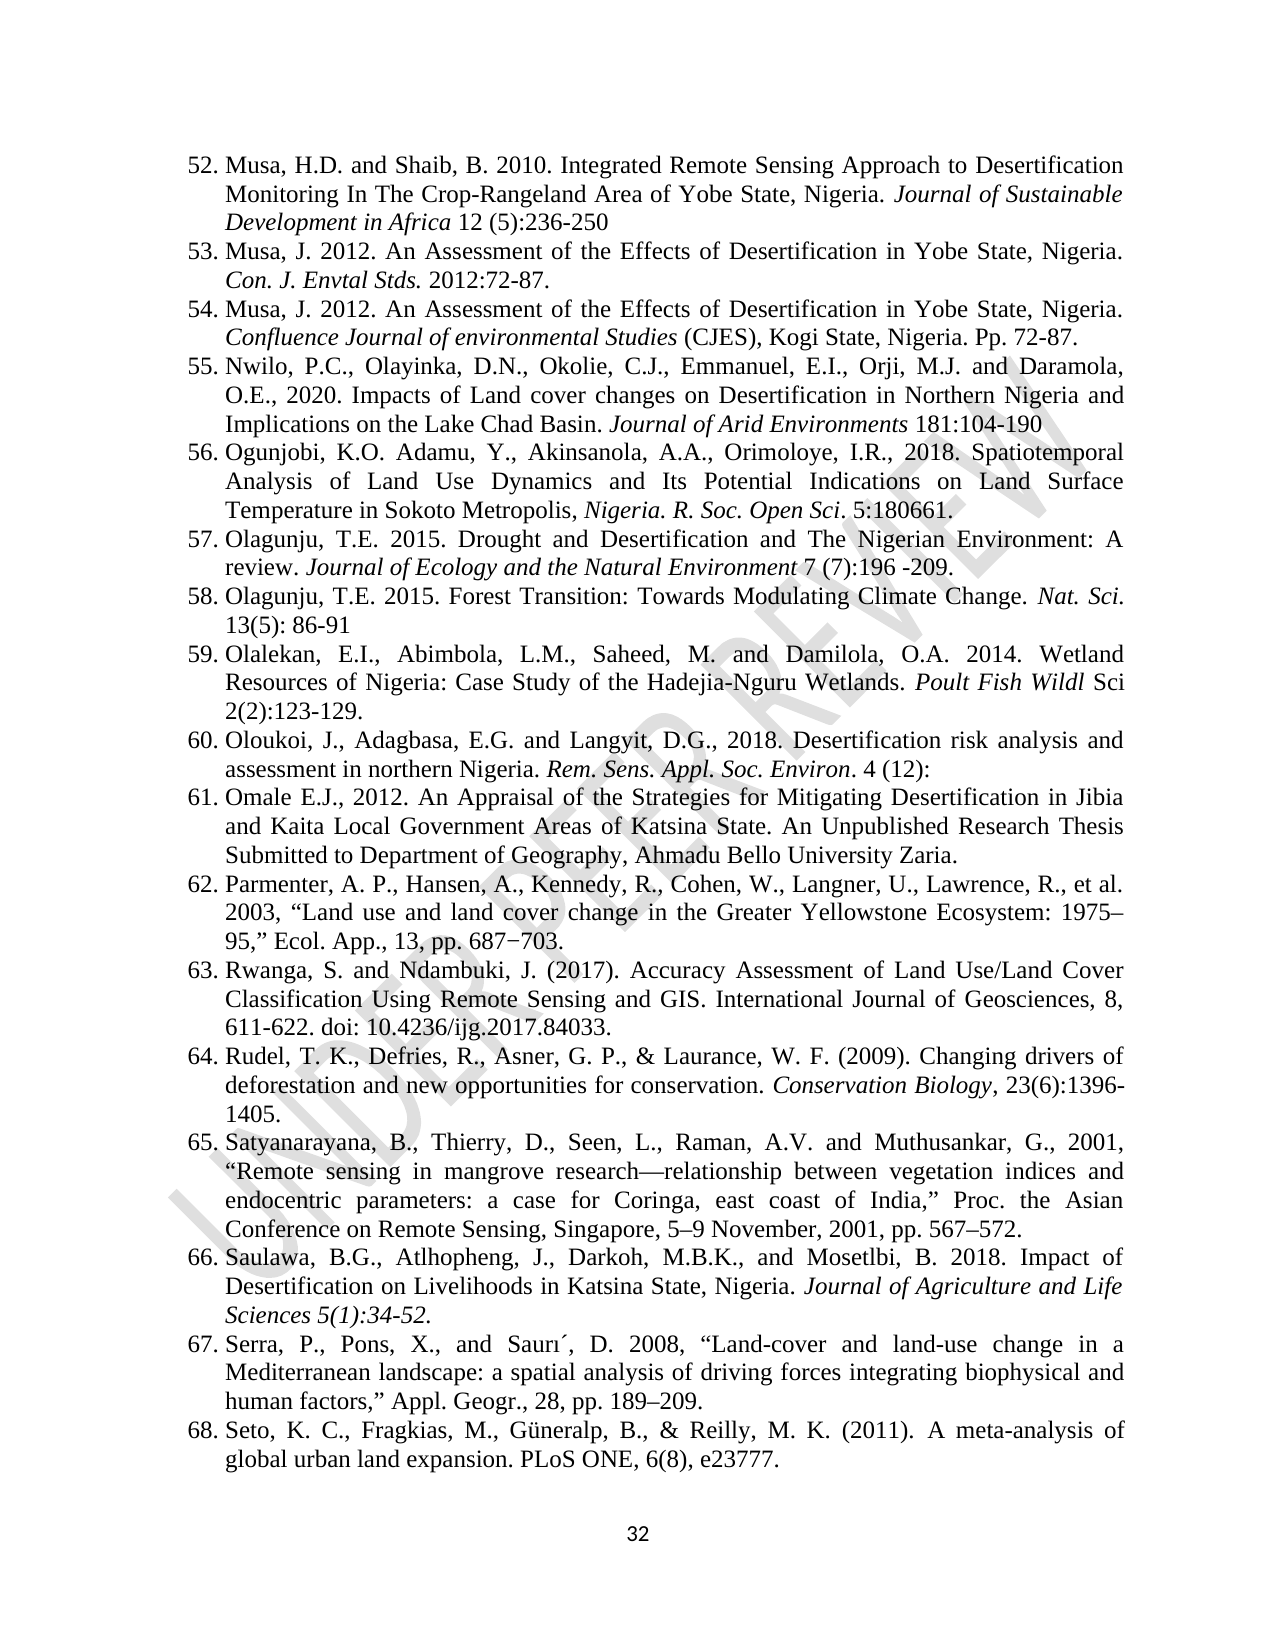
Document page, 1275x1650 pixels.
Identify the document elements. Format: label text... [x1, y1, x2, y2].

list Olalekan, E.I., Abimbola, L.M., Saheed, M. and Damilola, O.A. 2014. Wetland Resources of Nigeria: Case Study of the Hadejia-Nguru Wetlands. Poult Fish Wildl Sci 2(2):123-129. [187, 639, 1125, 725]
list Rwanga, S. and Ndambuki, J. (2017). Accuracy Assessment of Land Use/Land Cover Classification Using Remote Sensing and GIS. International Journal of Geosciences, 8, 611-622. doi: 10.4236/ijg.2017.84033. [187, 955, 1125, 1041]
list Musa, H.D. and Shaib, B. 2010. Integrated Remote Sensing Approach to Desertification Monitoring In The Crop-Rangeland Area of Yobe State, Nigeria. Journal of Sustainable Development in Africa 12 (5):236-250 [187, 150, 1125, 236]
list Musa, J. 2012. An Assessment of the Effects of Desertification in Yobe State, Nigeria. Con. J. Envtal Stds. 2012:72-87. [187, 236, 1125, 294]
list Omale E.J., 2012. An Appraisal of the Strategies for Mitigating Desertification in Jibia and Kaita Local Government Areas of Katsina State. An Unpublished Research Thesis Submitted to Department of Geography, Ahmadu Bello University Zaria. [187, 782, 1125, 869]
list Ogunjobi, K.O. Adamu, Y., Akinsanola, A.A., Orimoloye, I.R., 2018. Spatiotemporal Analysis of Land Use Dynamics and Its Potential Indications on Land Surface Temperature in Sokoto Metropolis, Nigeria. R. Soc. Open Sci. 5:180661. [187, 437, 1125, 524]
list Satyanarayana, B., Thierry, D., Seen, L., Raman, A.V. and Muthusankar, G., 2001, “Remote sensing in mangrove research—relationship between vegetation indices and endocentric parameters: a case for Coringa, east coast of India,” Proc. the Asian Conference on Remote Sensing, Singapore, 5–9 November, 2001, pp. 567–572. [187, 1127, 1125, 1242]
list Olagunju, T.E. 2015. Drought and Desertification and The Nigerian Environment: A review. Journal of Ecology and the Natural Environment 7 (7):196 -209. [187, 524, 1125, 581]
list Rudel, T. K., Defries, R., Asner, G. P., & Laurance, W. F. (2009). Changing drivers of deforestation and new opportunities for conservation. Conservation Biology, 23(6):1396-1405. [187, 1041, 1125, 1127]
list Saulawa, B.G., Atlhopheng, J., Darkoh, M.B.K., and Mosetlbi, B. 2018. Impact of Desertification on Livelihoods in Katsina State, Nigeria. Journal of Agriculture and Life Sciences 5(1):34-52. [187, 1242, 1125, 1329]
list Olagunju, T.E. 2015. Forest Transition: Towards Modulating Climate Change. Nat. Sci. 13(5): 86-91 [187, 581, 1125, 639]
list Nwilo, P.C., Olayinka, D.N., Okolie, C.J., Emmanuel, E.I., Orji, M.J. and Daramola, O.E., 2020. Impacts of Land cover changes on Desertification in Northern Nigeria and Implications on the Lake Chad Basin. Journal of Arid Environments 181:104-190 [187, 351, 1125, 437]
list Seto, K. C., Fragkias, M., Güneralp, B., & Reilly, M. K. (2011). A meta-analysis of global urban land expansion. PLoS ONE, 6(8), e23777. [187, 1415, 1125, 1472]
list Oloukoi, J., Adagbasa, E.G. and Langyit, D.G., 2018. Desertification risk analysis and assessment in northern Nigeria. Rem. Sens. Appl. Soc. Environ. 4 (12): [187, 725, 1125, 782]
list Musa, J. 2012. An Assessment of the Effects of Desertification in Yobe State, Nigeria. Confluence Journal of environmental Studies (CJES), Kogi State, Nigeria. Pp. 72-87. [187, 294, 1125, 351]
list Serra, P., Pons, X., and Saurı´, D. 2008, “Land-cover and land-use change in a Mediterranean landscape: a spatial analysis of driving forces integrating biophysical and human factors,” Appl. Geogr., 28, pp. 189–209. [187, 1329, 1125, 1415]
list Parmenter, A. P., Hansen, A., Kennedy, R., Cohen, W., Langner, U., Lawrence, R., et al. 2003, “Land use and land cover change in the Greater Yellowstone Ecosystem: 1975–95,” Ecol. App., 13, pp. 687−703. [187, 869, 1125, 955]
